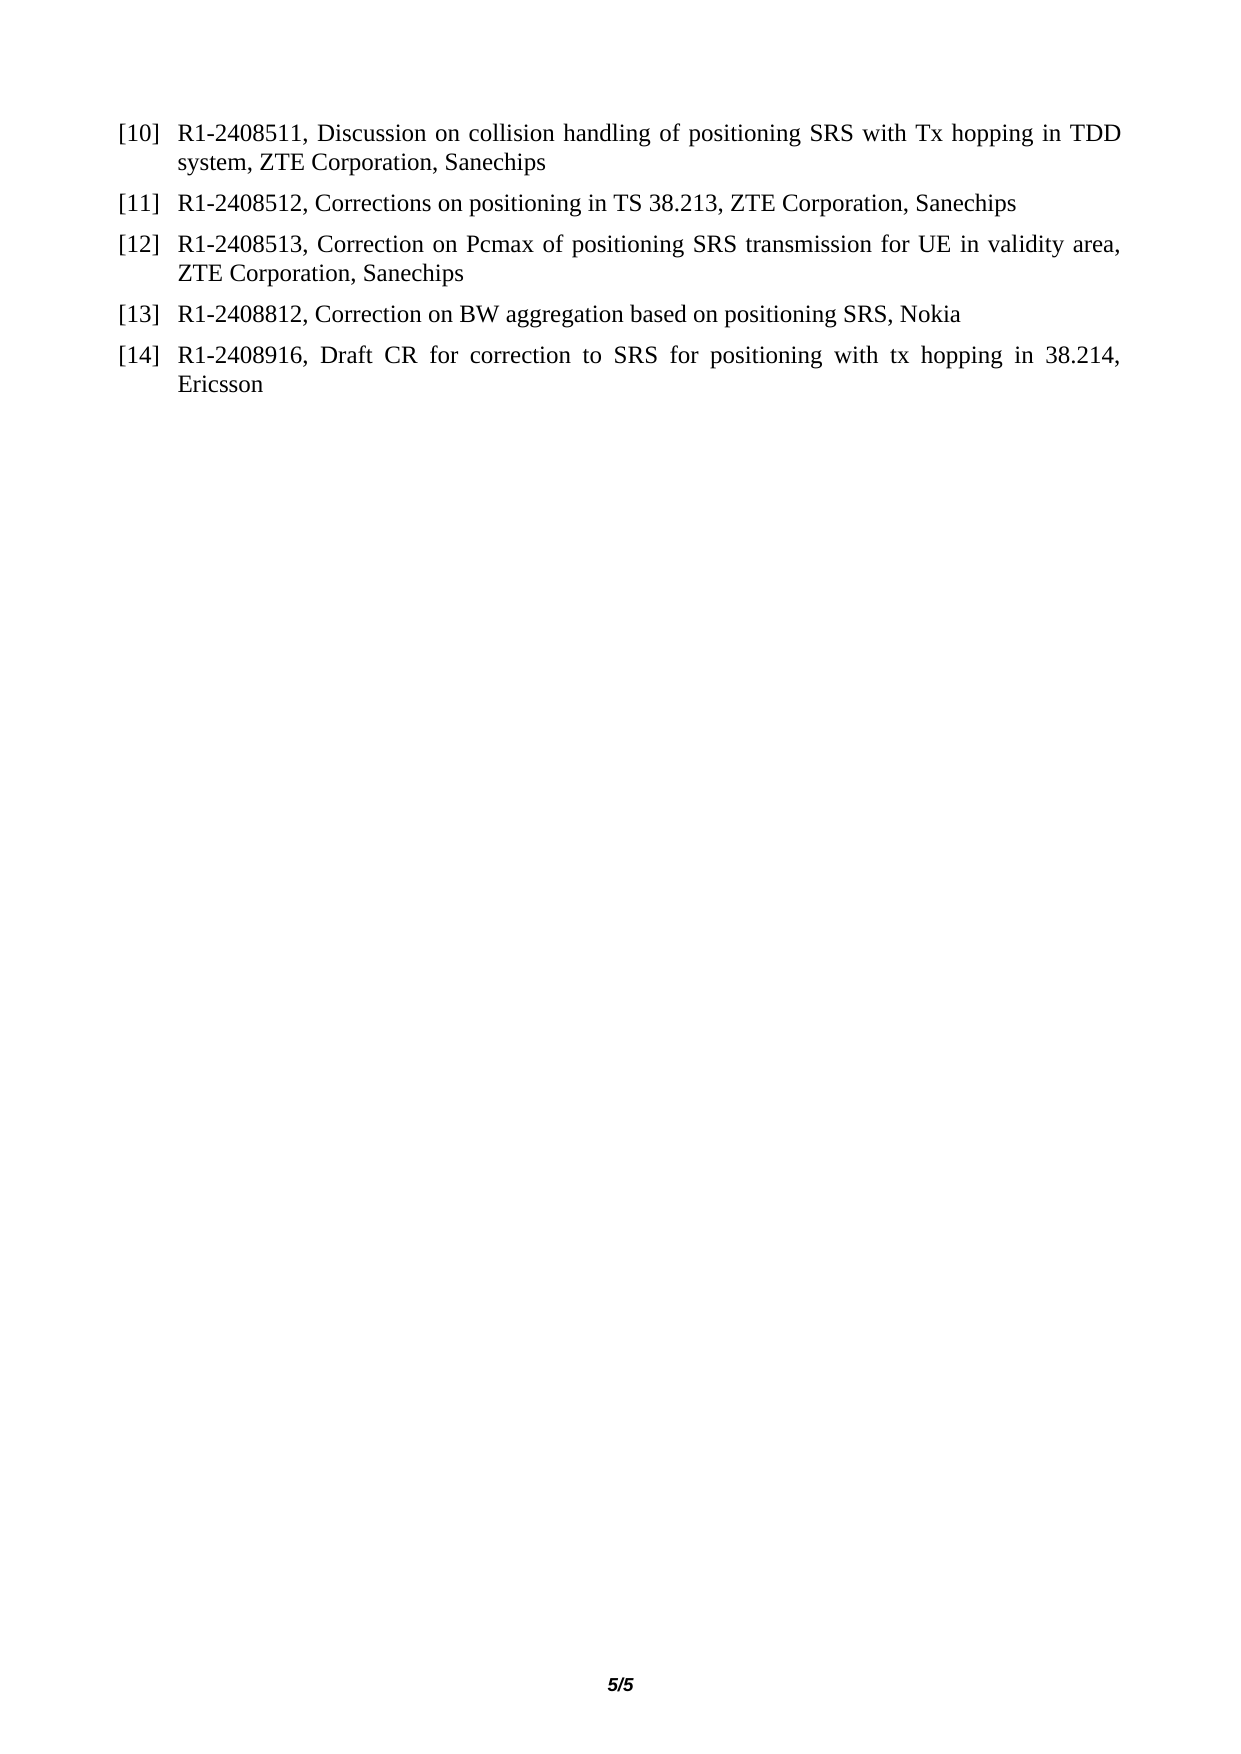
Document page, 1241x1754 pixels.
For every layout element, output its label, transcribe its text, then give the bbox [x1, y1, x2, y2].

text R1-2408511, Discussion on collision handling of positioning SRS with Tx hopping in TDD system, ZTE Corporation, Sanechips [118, 118, 1122, 176]
text R1-2408812, Correction on BW aggregation based on positioning SRS, Nokia [118, 299, 1122, 328]
text R1-2408512, Corrections on positioning in TS 38.213, ZTE Corporation, Sanechips [118, 188, 1122, 217]
text R1-2408916, Draft CR for correction to SRS for positioning with tx hopping in 38.214, Ericsson [118, 341, 1122, 398]
text R1-2408513, Correction on Pcmax of positioning SRS transmission for UE in validity area, ZTE Corporation, Sanechips [118, 229, 1122, 287]
